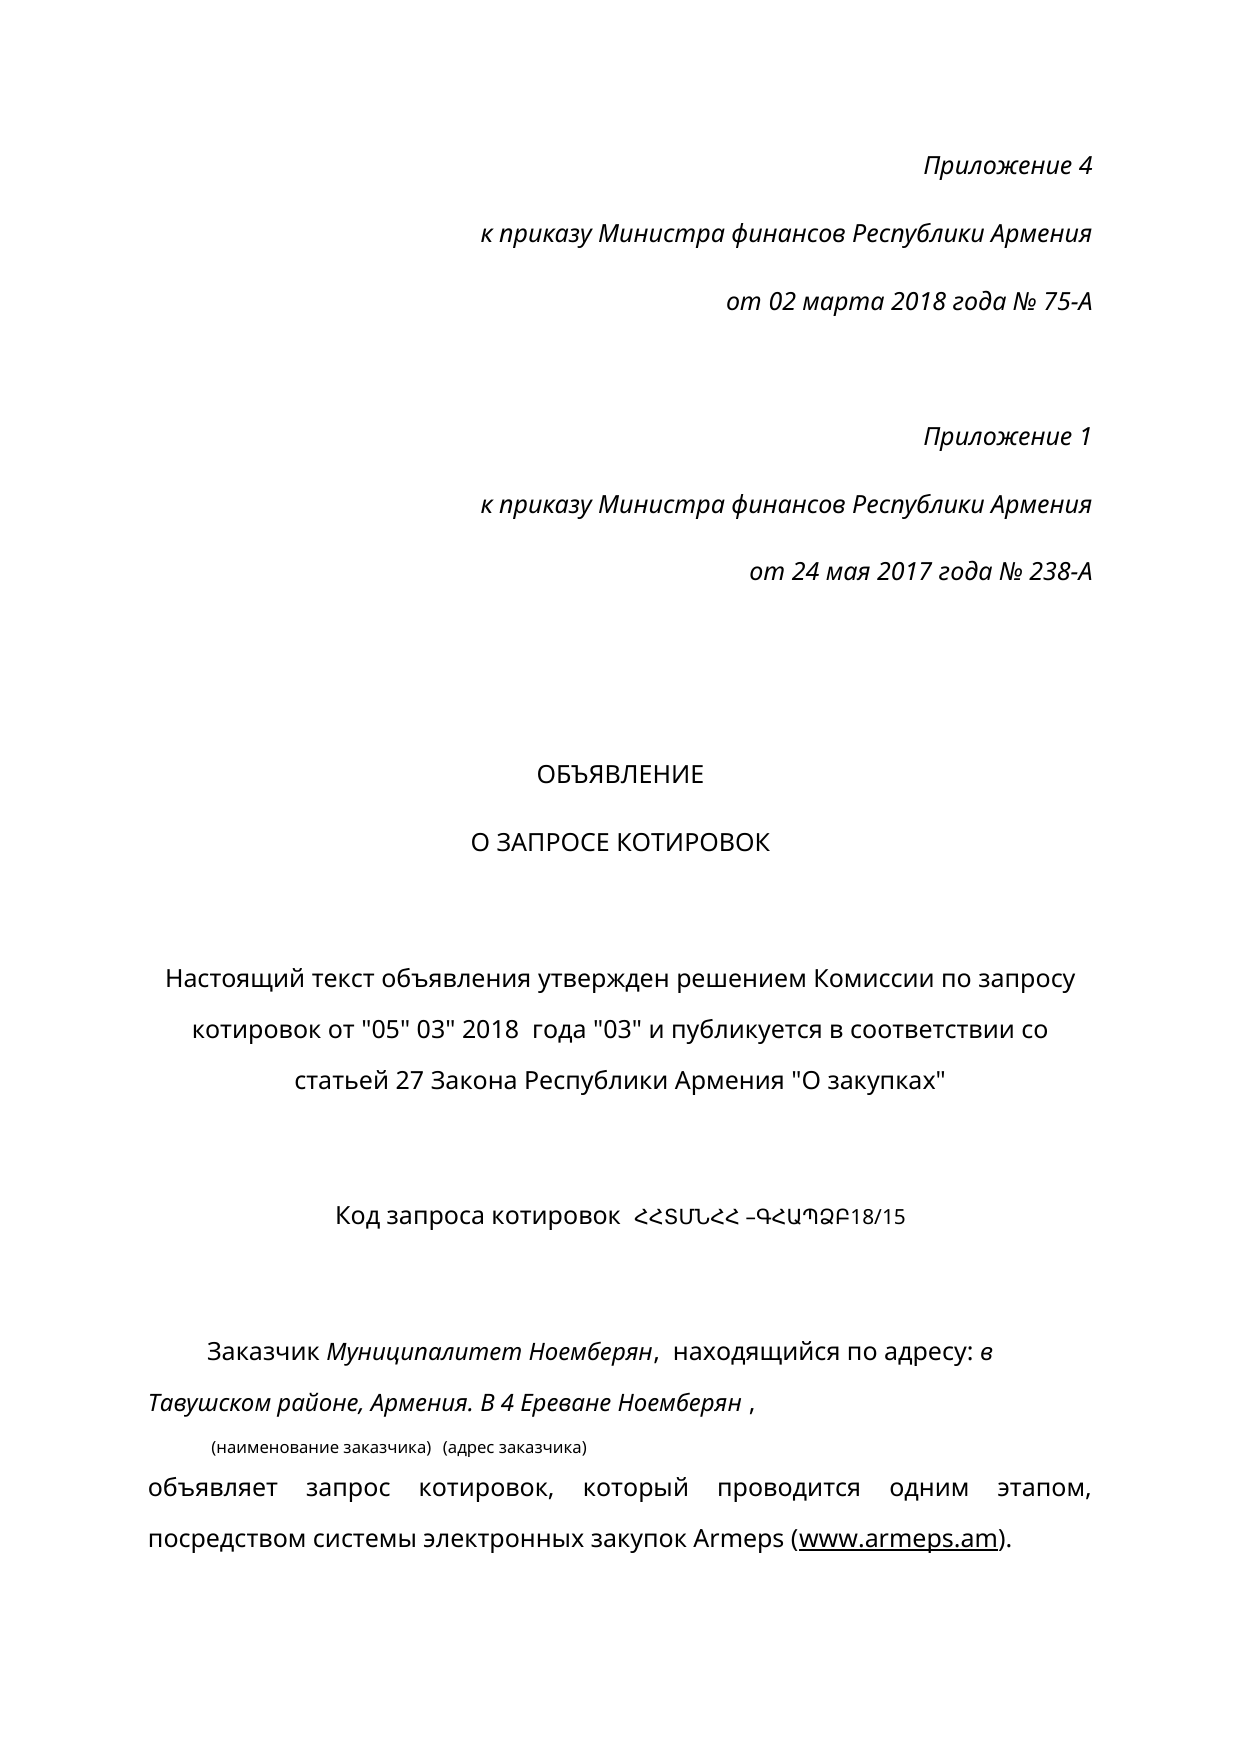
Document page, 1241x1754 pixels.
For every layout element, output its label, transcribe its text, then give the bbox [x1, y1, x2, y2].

text к приказу Министра финансов Республики Армения [148, 215, 1092, 249]
text от 24 мая 2017 года № 238-A [148, 554, 1092, 588]
text Настоящий текст объявления утвержден решением Комиссии по запросу котировок от "05" 03" 2018 года "03" и публикуется в соответствии со статьей 27 Закона Республики Армения "О закупках" [148, 960, 1093, 1096]
text к приказу Министра финансов Республики Армения [148, 486, 1092, 520]
text Заказчик Муниципалитет Ноемберян, находящийся по адресу: в Тавушском районе, Армения. В 4 Ереване Ноемберян , [148, 1333, 1092, 1418]
text Приложение 4 [148, 148, 1092, 182]
text (наименование заказчика) (адрес заказчика) [148, 1435, 1092, 1458]
text объявляет запрос котировок, который проводится одним этапом, посредством системы электронных закупок Armeps (www.armeps.am). [148, 1469, 1092, 1554]
text О ЗАПРОСЕ КОТИРОВОК [207, 825, 1034, 859]
text Приложение 1 [148, 418, 1092, 453]
text ОБЪЯВЛЕНИЕ [207, 757, 1034, 791]
text Код запроса котировок ՀՀՏՄՆՀՀ –ԳՀԱՊՁԲ18/15 [207, 1198, 1034, 1232]
text от 02 марта 2018 года № 75-A [148, 283, 1092, 317]
